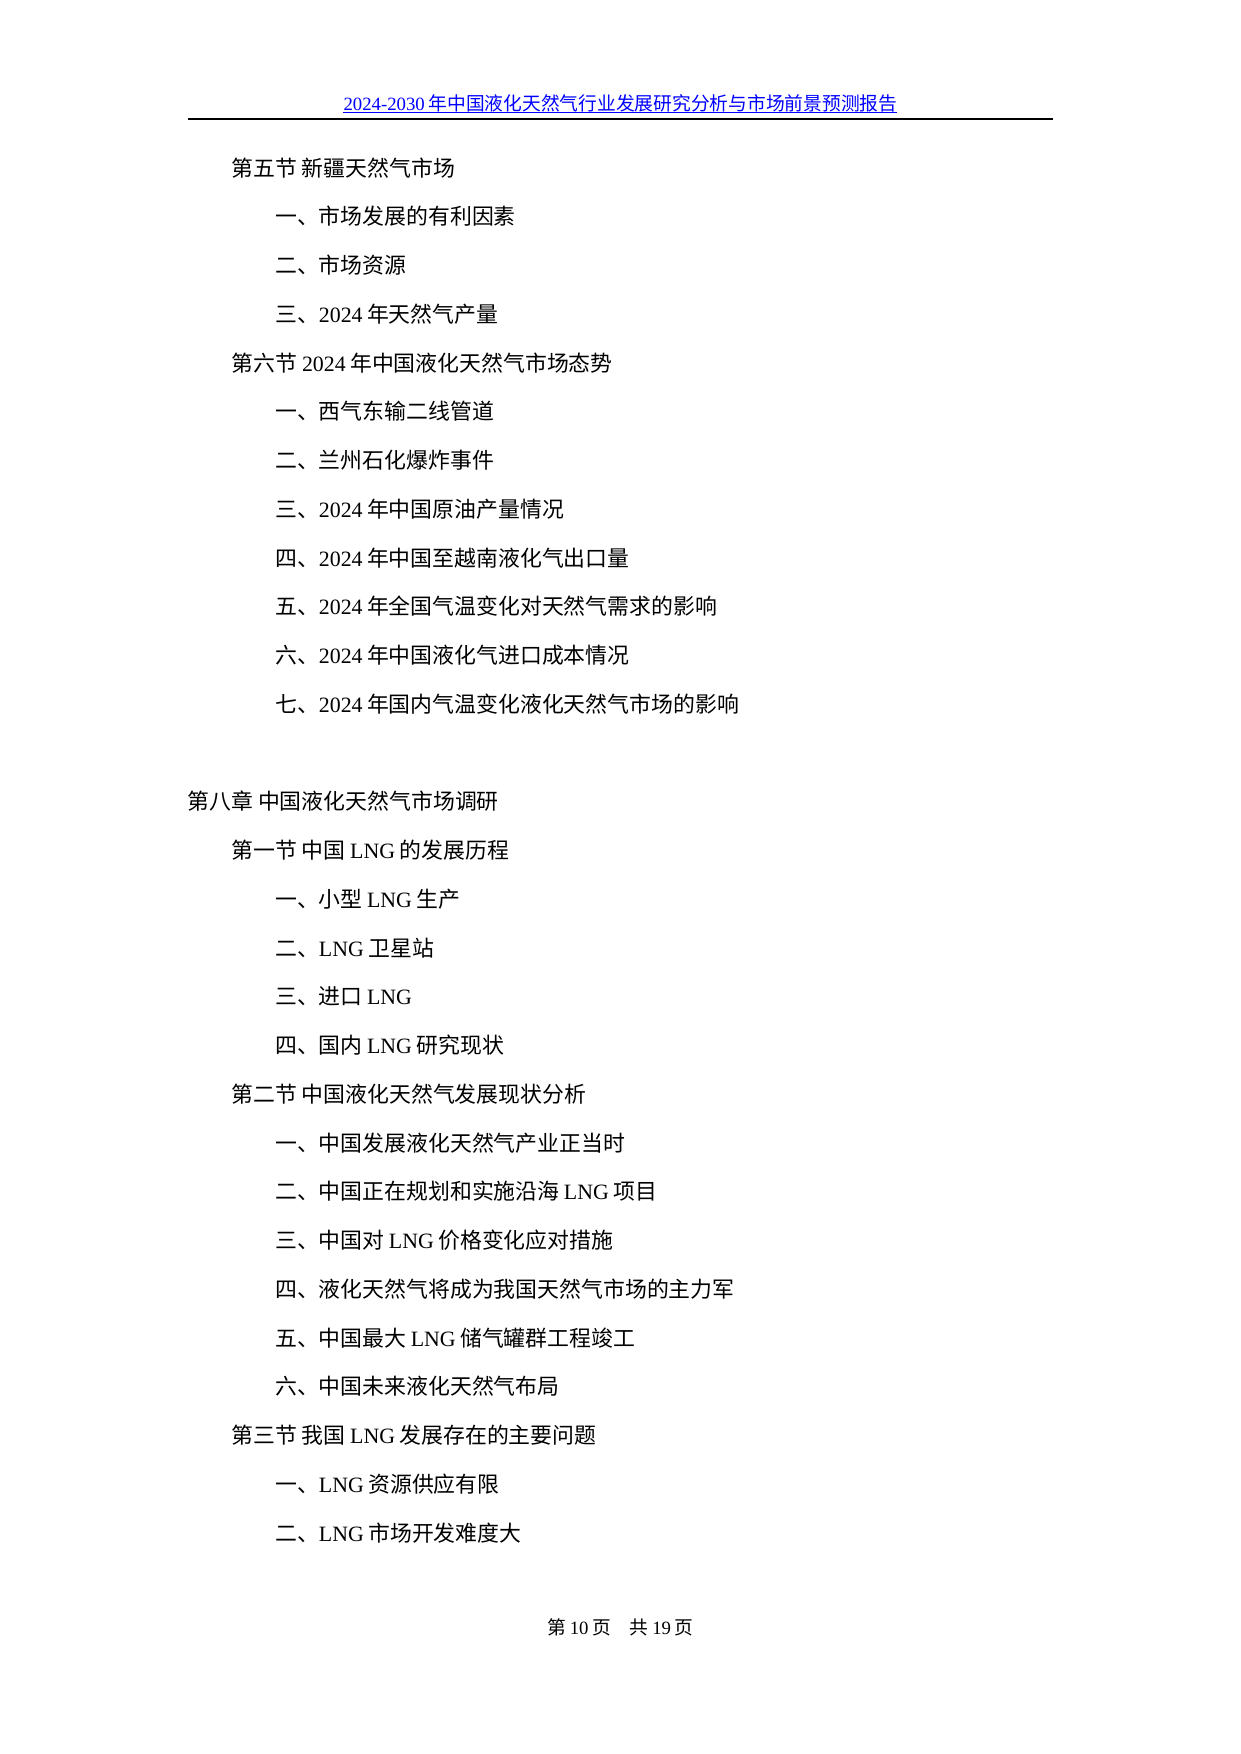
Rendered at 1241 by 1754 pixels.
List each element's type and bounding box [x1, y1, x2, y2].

text [187, 150, 1053, 1548]
